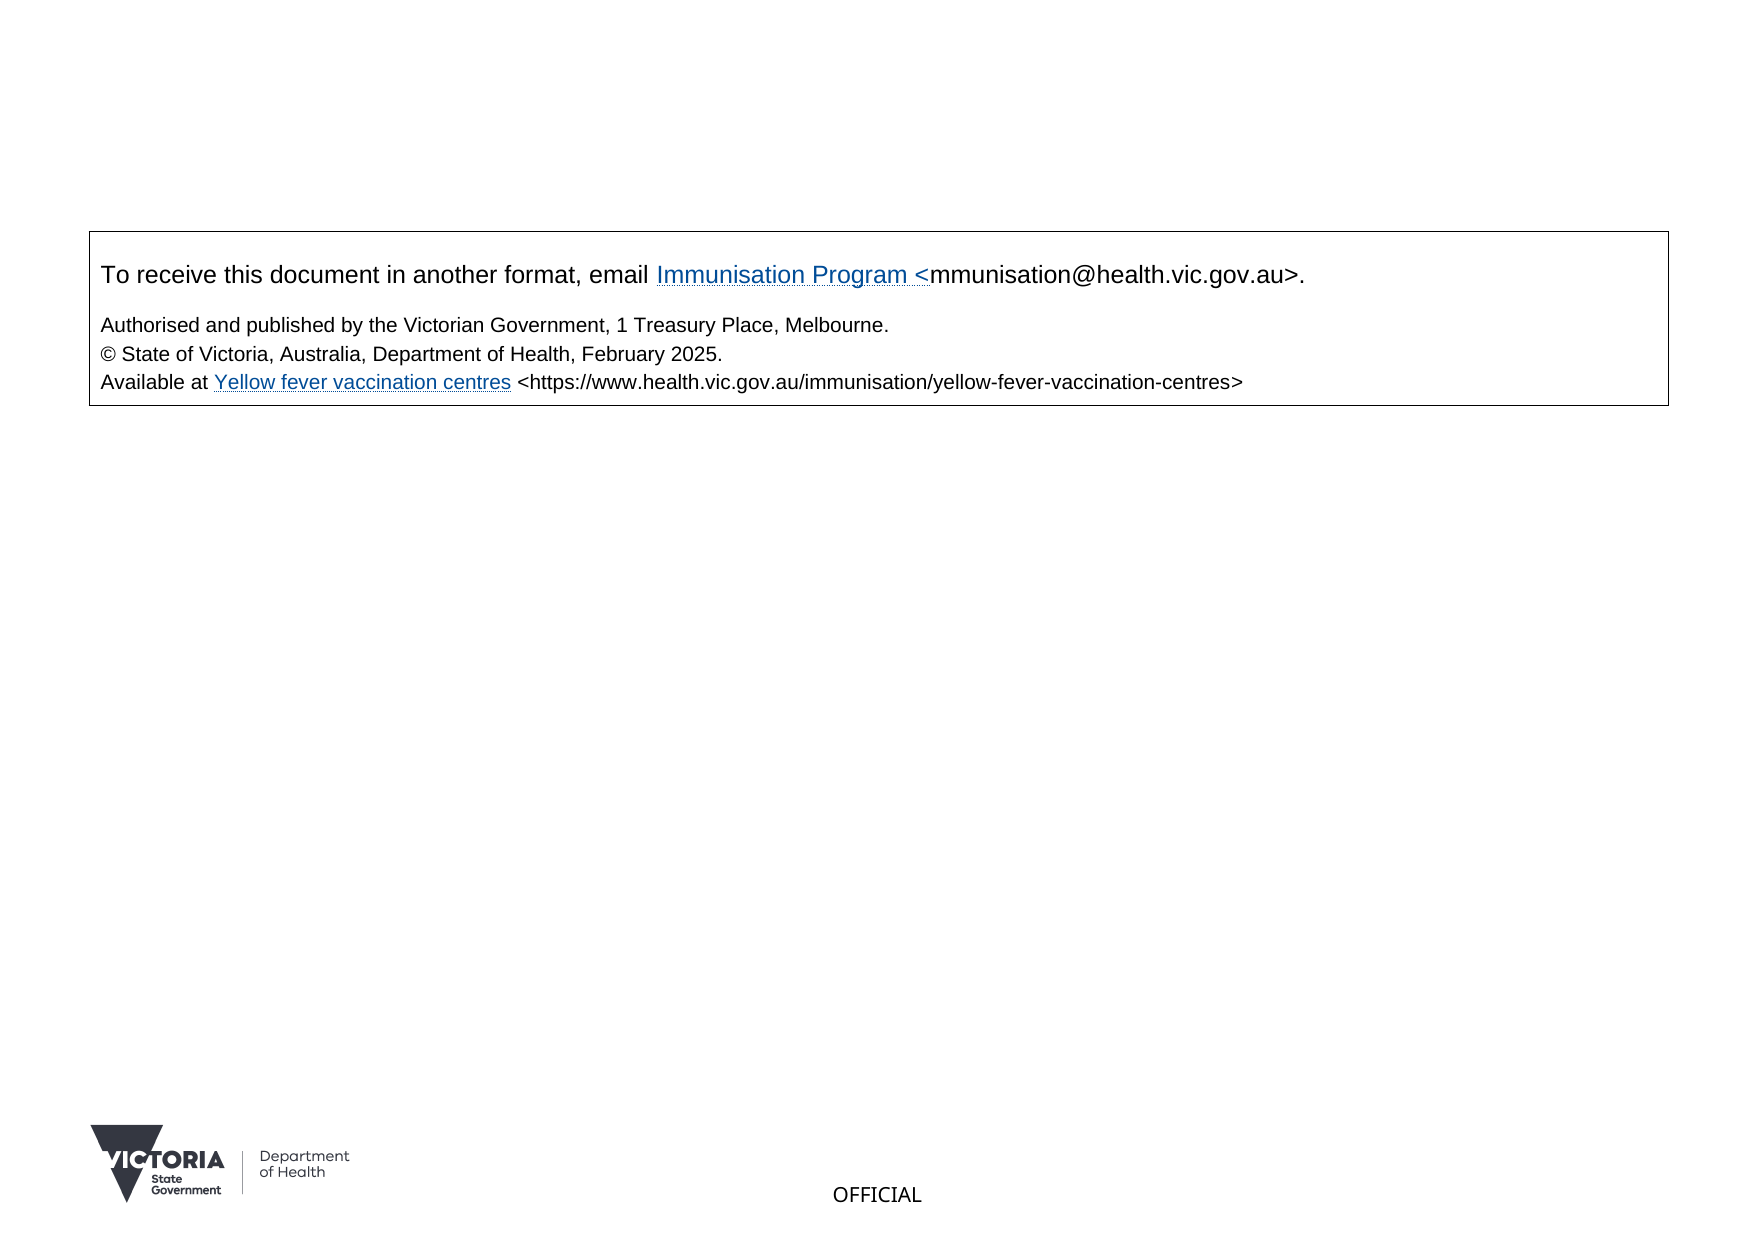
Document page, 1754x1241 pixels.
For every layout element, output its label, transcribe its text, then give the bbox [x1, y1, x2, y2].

table_header To receive this document in another format, email Immunisation Program <mmunisation@health.vic.gov.au>. Authorised and published by the Victorian Government, 1 Treasury Place, Melbourne. © State of Victoria, Australia, Department of Health, February 2025. Available at Yellow fever vaccination centres <https://www.health.vic.gov.au/immunisation/yellow-fever-vaccination-centres> [90, 232, 1668, 405]
picture [0, 1092, 1754, 1241]
